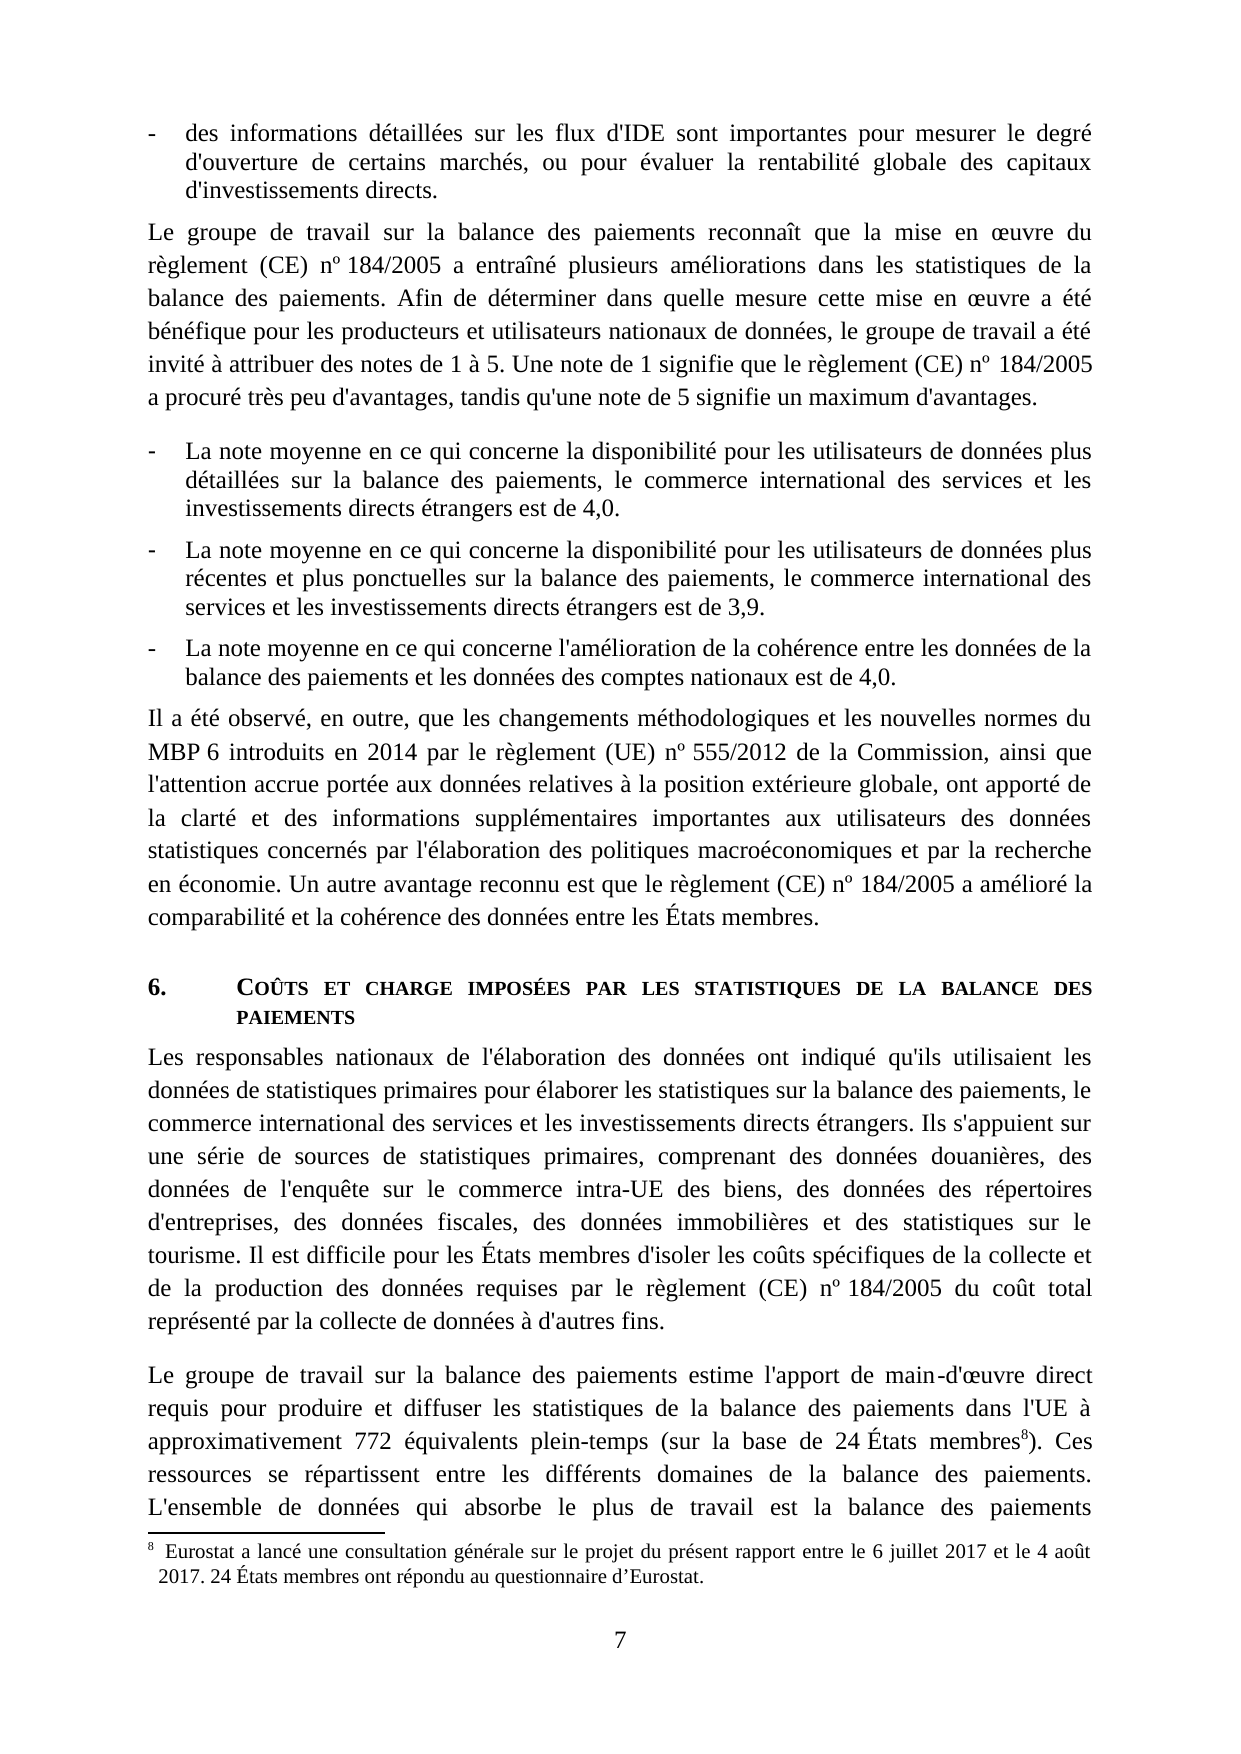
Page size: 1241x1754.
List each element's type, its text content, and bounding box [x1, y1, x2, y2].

list des informations détaillées sur les flux d'IDE sont importantes pour mesurer le degré d'ouverture de certains marchés, ou pour évaluer la rentabilité globale des capitaux d'investissements directs. [148, 118, 1093, 204]
list La note moyenne en ce qui concerne la disponibilité pour les utilisateurs de données plus récentes et plus ponctuelles sur la balance des paiements, le commerce international des services et les investissements directs étrangers est de 3,9. [148, 535, 1093, 621]
text Les responsables nationaux de l'élaboration des données ont indiqué qu'ils utilisaient les données de statistiques primaires pour élaborer les statistiques sur la balance des paiements, le commerce international des services et les investissements directs étrangers. Ils s'appuient sur une série de sources de statistiques primaires, comprenant des données douanières, des données de l'enquête sur le commerce intra-UE des biens, des données des répertoires d'entreprises, des données fiscales, des données immobilières et des statistiques sur le tourisme. Il est difficile pour les États membres d'isoler les coûts spécifiques de la collecte et de la production des données requises par le règlement (CE) nº 184/2005 du coût total représenté par la collecte de données à d'autres fins. [148, 1042, 1093, 1335]
list La note moyenne en ce qui concerne la disponibilité pour les utilisateurs de données plus détaillées sur la balance des paiements, le commerce international des services et les investissements directs étrangers est de 4,0. [148, 436, 1093, 522]
list La note moyenne en ce qui concerne l'amélioration de la cohérence entre les données de la balance des paiements et les données des comptes nationaux est de 4,0. [148, 633, 1093, 691]
text Le groupe de travail sur la balance des paiements reconnaît que la mise en œuvre du règlement (CE) nº 184/2005 a entraîné plusieurs améliorations dans les statistiques de la balance des paiements. Afin de déterminer dans quelle mesure cette mise en œuvre a été bénéfique pour les producteurs et utilisateurs nationaux de données, le groupe de travail a été invité à attribuer des notes de 1 à 5. Une note de 1 signifie que le règlement (CE) nº 184/2005 a procuré très peu d'avantages, tandis qu'une note de 5 signifie un maximum d'avantages. [148, 217, 1093, 411]
subtitle Coûts et charge imposées par les statistiques de la balance des paiements [148, 972, 1093, 1030]
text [148, 1360, 1093, 1521]
text Il a été observé, en outre, que les changements méthodologiques et les nouvelles normes du MBP 6 introduits en 2014 par le règlement (UE) nº 555/2012 de la Commission, ainsi que l'attention accrue portée aux données relatives à la position extérieure globale, ont apporté de la clarté et des informations supplémentaires importantes aux utilisateurs des données statistiques concernés par l'élaboration des politiques macroéconomiques et par la recherche en économie. Un autre avantage reconnu est que le règlement (CE) nº 184/2005 a amélioré la comparabilité et la cohérence des données entre les États membres. [148, 703, 1093, 930]
